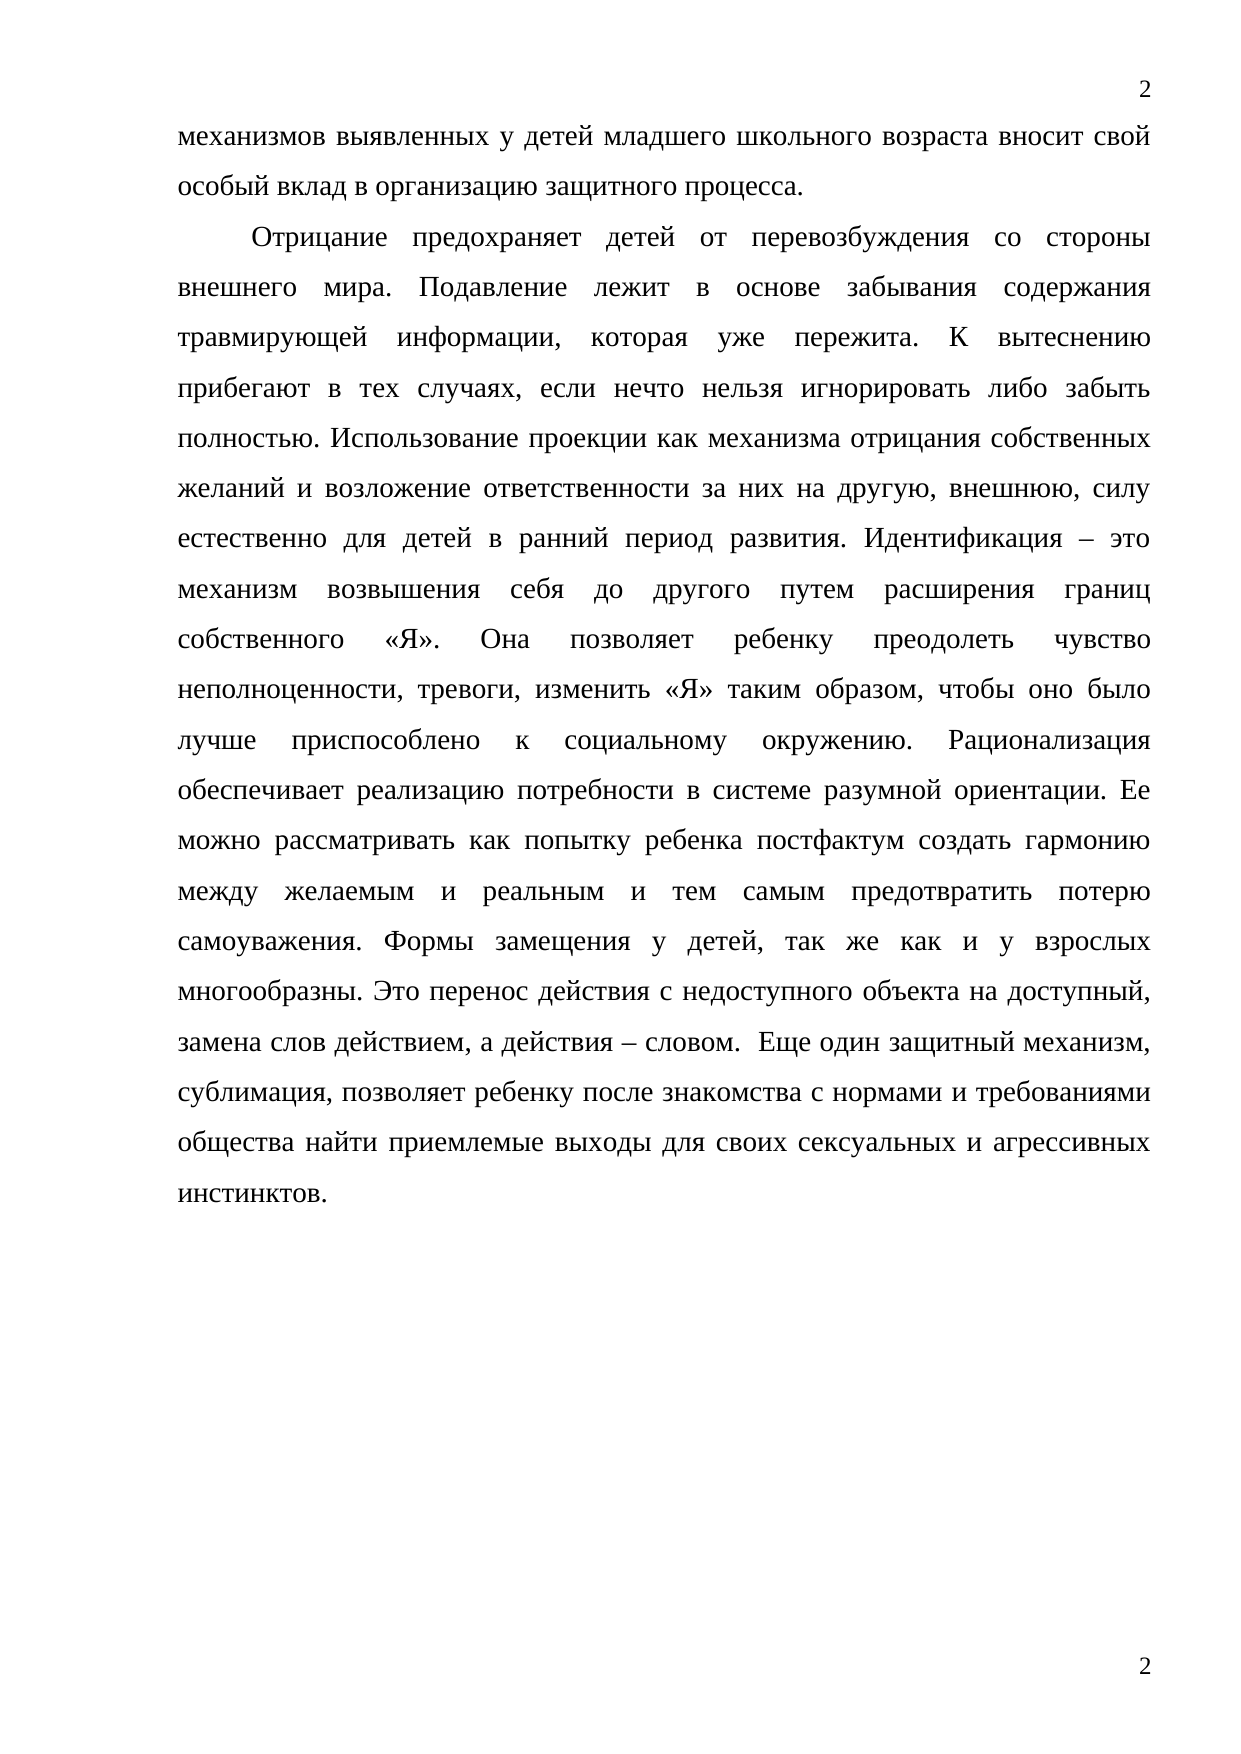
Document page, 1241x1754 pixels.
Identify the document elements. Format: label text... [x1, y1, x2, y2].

text Отрицание предохраняет детей от перевозбуждения со стороны внешнего мира. Подавление лежит в основе забывания содержания травмирующей информации, которая уже пережита. К вытеснению прибегают в тех случаях, если нечто нельзя игнорировать либо забыть полностью. Использование проекции как механизма отрицания собственных желаний и возложение ответственности за них на другую, внешнюю, силу естественно для детей в ранний период развития. Идентификация – это механизм возвышения себя до другого путем расширения границ собственного «Я». Она позволяет ребенку преодолеть чувство неполноценности, тревоги, изменить «Я» таким образом, чтобы оно было лучше приспособлено к социальному окружению. Рационализация обеспечивает реализацию потребности в системе разумной ориентации. Ее можно рассматривать как попытку ребенка постфактум создать гармонию между желаемым и реальным и тем самым предотвратить потерю самоуважения. Формы замещения у детей, так же как и у взрослых многообразны. Это перенос действия с недоступного объекта на доступный, замена слов действием, а действия – словом. Еще один защитный механизм, сублимация, позволяет ребенку после знакомства с нормами и требованиями общества найти приемлемые выходы для своих сексуальных и агрессивных инстинктов. [177, 219, 1152, 1208]
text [177, 118, 1152, 202]
